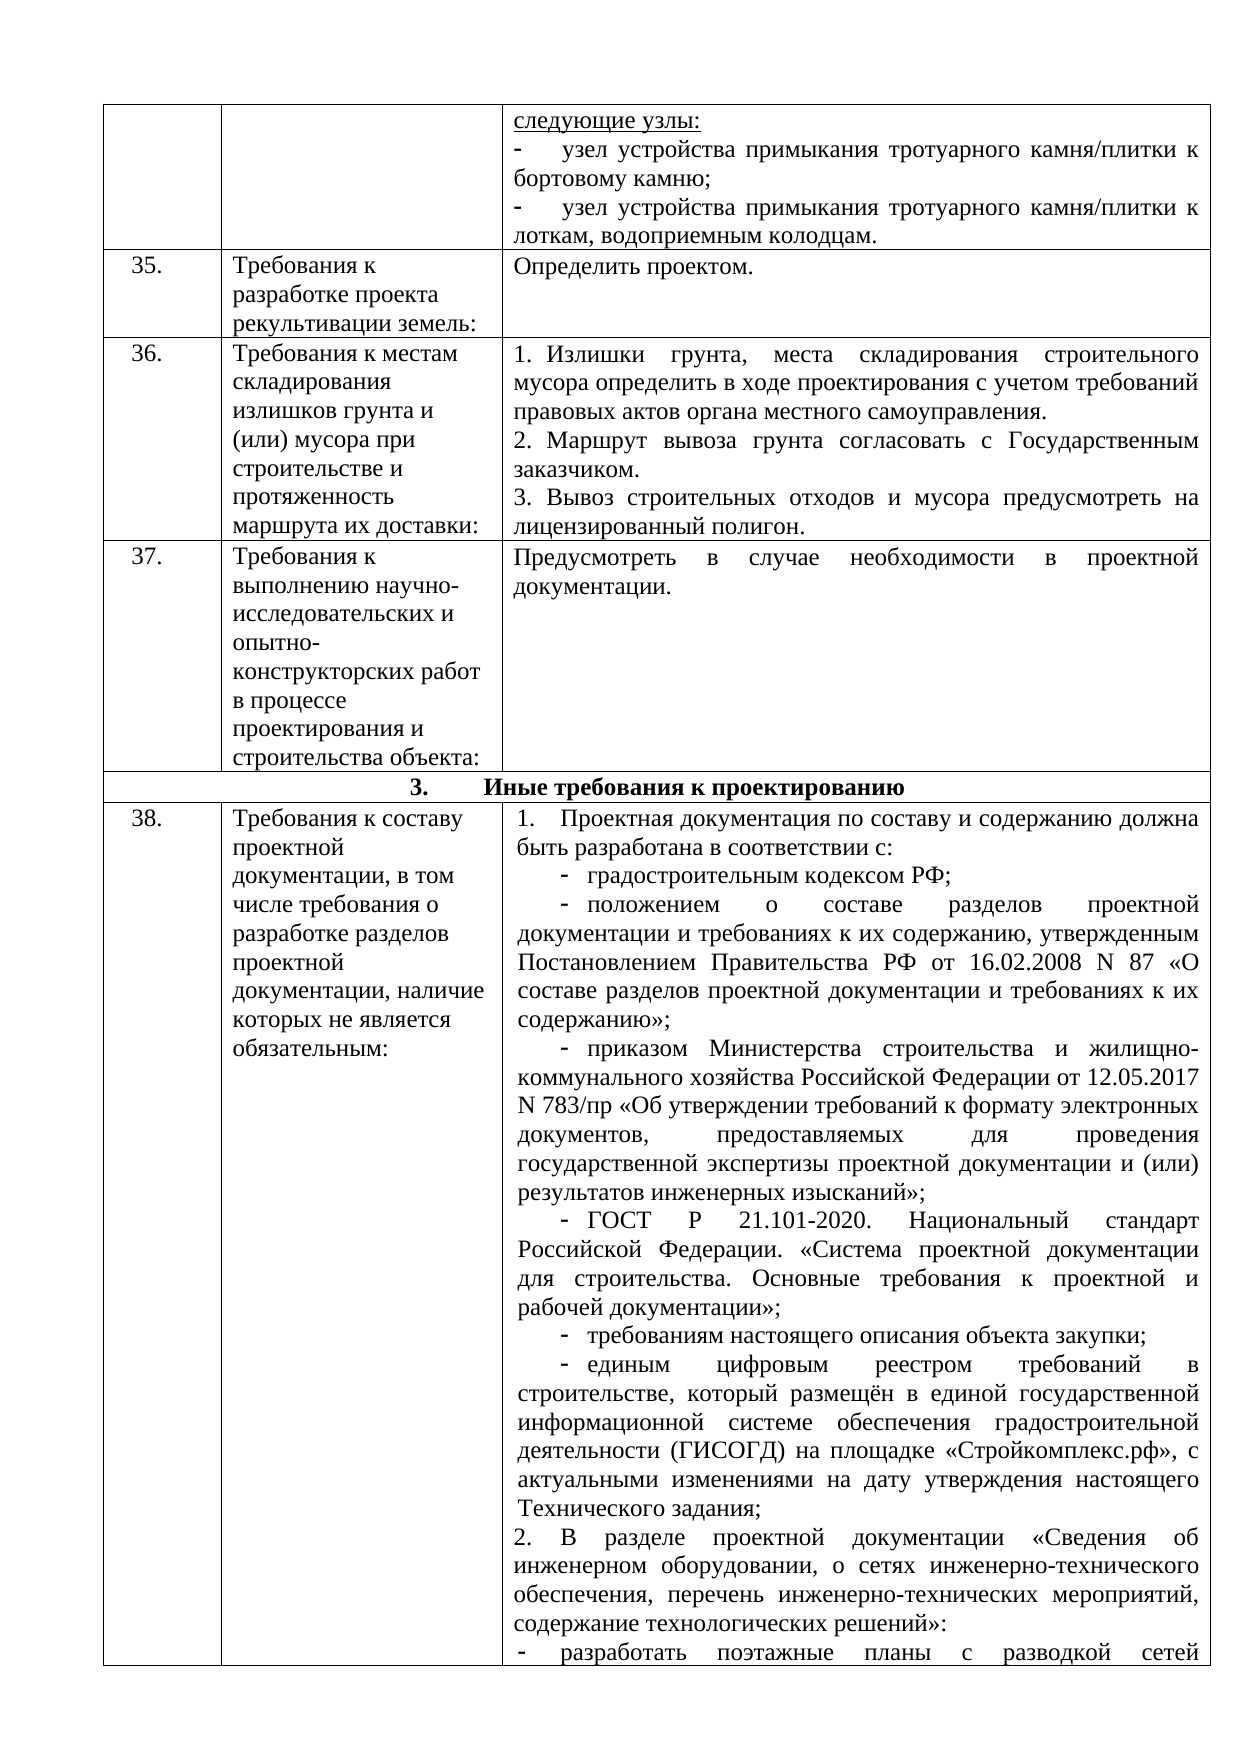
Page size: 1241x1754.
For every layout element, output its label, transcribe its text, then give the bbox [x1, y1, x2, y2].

table_cell [104, 250, 221, 337]
table_cell [104, 105, 221, 249]
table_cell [222, 803, 502, 1665]
table_cell Излишки грунта, места складирования строительного мусора определить в ходе проектирования с учетом требований правовых актов органа местного самоуправления. Маршрут вывоза грунта согласовать с Государственным заказчиком. Вывоз строительных отходов и мусора предусмотреть на лицензированный полигон. [503, 338, 1210, 540]
table_cell [104, 338, 221, 540]
table_cell Иные требования к проектированию [104, 772, 1210, 802]
table_cell Требования к разработке проекта рекультивации земель: [222, 250, 502, 337]
table_cell Предусмотреть в случае необходимости в проектной документации. [503, 541, 1210, 771]
table_cell [104, 541, 221, 771]
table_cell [503, 803, 1210, 1665]
table_cell Определить проектом. [503, 250, 1210, 337]
table_cell Требования к местам складирования излишков грунта и (или) мусора при строительстве и протяженность маршрута их доставки: [222, 338, 502, 540]
table_cell [104, 803, 221, 1665]
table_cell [222, 105, 502, 249]
table_cell Требования к выполнению научно-исследовательских и опытно-конструкторских работ в процессе проектирования и строительства объекта: [222, 541, 502, 771]
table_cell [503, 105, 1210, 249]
